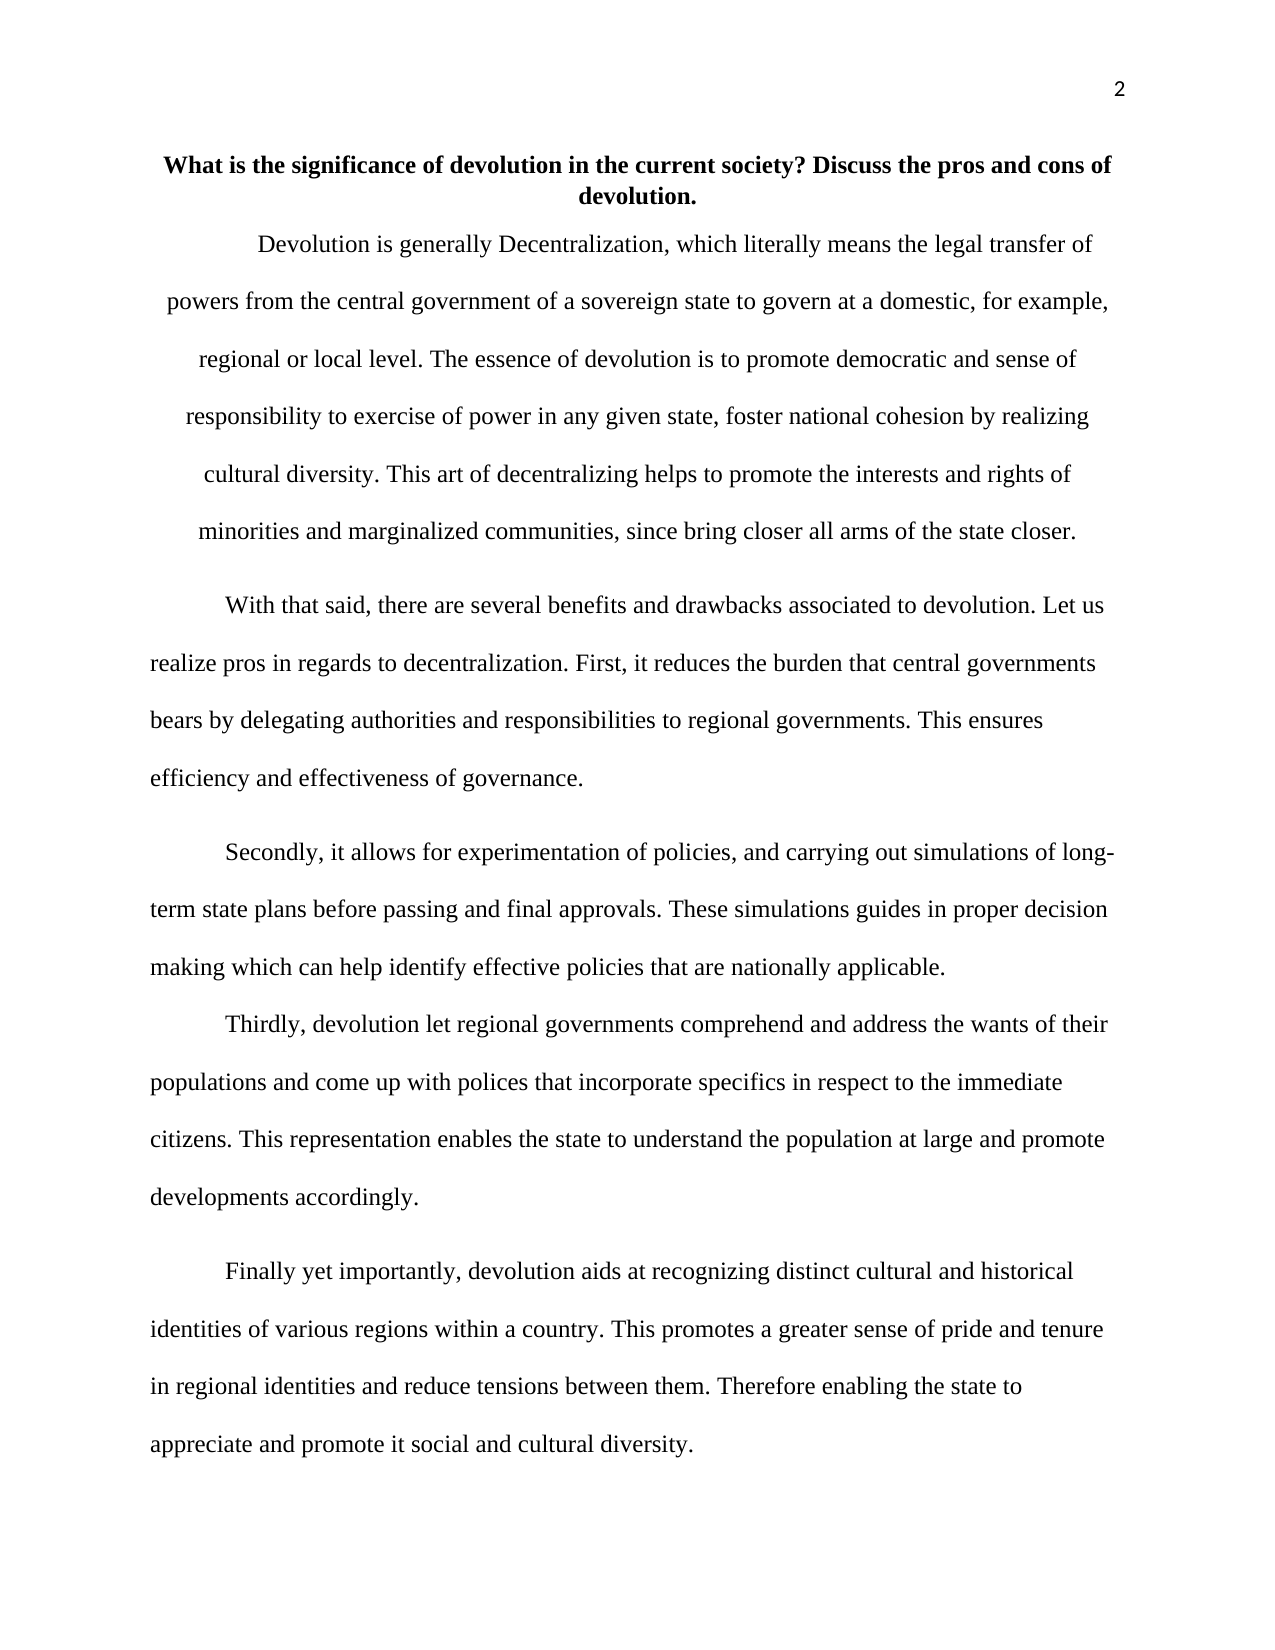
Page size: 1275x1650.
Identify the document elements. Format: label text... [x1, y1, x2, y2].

text Finally yet importantly, devolution aids at recognizing distinct cultural and historical identities of various regions within a country. This promotes a greater sense of pride and tenure in regional identities and reduce tensions between them. Therefore enabling the state to appreciate and promote it social and cultural diversity. [150, 1256, 1125, 1457]
text What is the significance of devolution in the current society? Discuss the pros and cons of devolution. [150, 150, 1125, 210]
text Thirdly, devolution let regional governments comprehend and address the wants of their populations and come up with polices that incorporate specifics in respect to the immediate citizens. This representation enables the state to understand the population at large and promote developments accordingly. [150, 1009, 1125, 1211]
text Devolution is generally Decentralization, which literally means the legal transfer of powers from the central government of a sovereign state to govern at a domestic, for example, regional or local level. The essence of devolution is to promote democratic and sense of responsibility to exercise of power in any given state, foster national cohesion by realizing cultural diversity. This art of decentralizing helps to promote the interests and rights of minorities and marginalized communities, since bring closer all arms of the state closer. [150, 229, 1125, 545]
text With that said, there are several benefits and drawbacks associated to devolution. Let us realize pros in regards to decentralization. First, it reduces the burden that central governments bears by delegating authorities and responsibilities to regional governments. This ensures efficiency and effectiveness of governance. [150, 590, 1125, 792]
text Secondly, it allows for experimentation of policies, and carrying out simulations of long-term state plans before passing and final approvals. These simulations guides in proper decision making which can help identify effective policies that are nationally applicable. [150, 837, 1125, 981]
